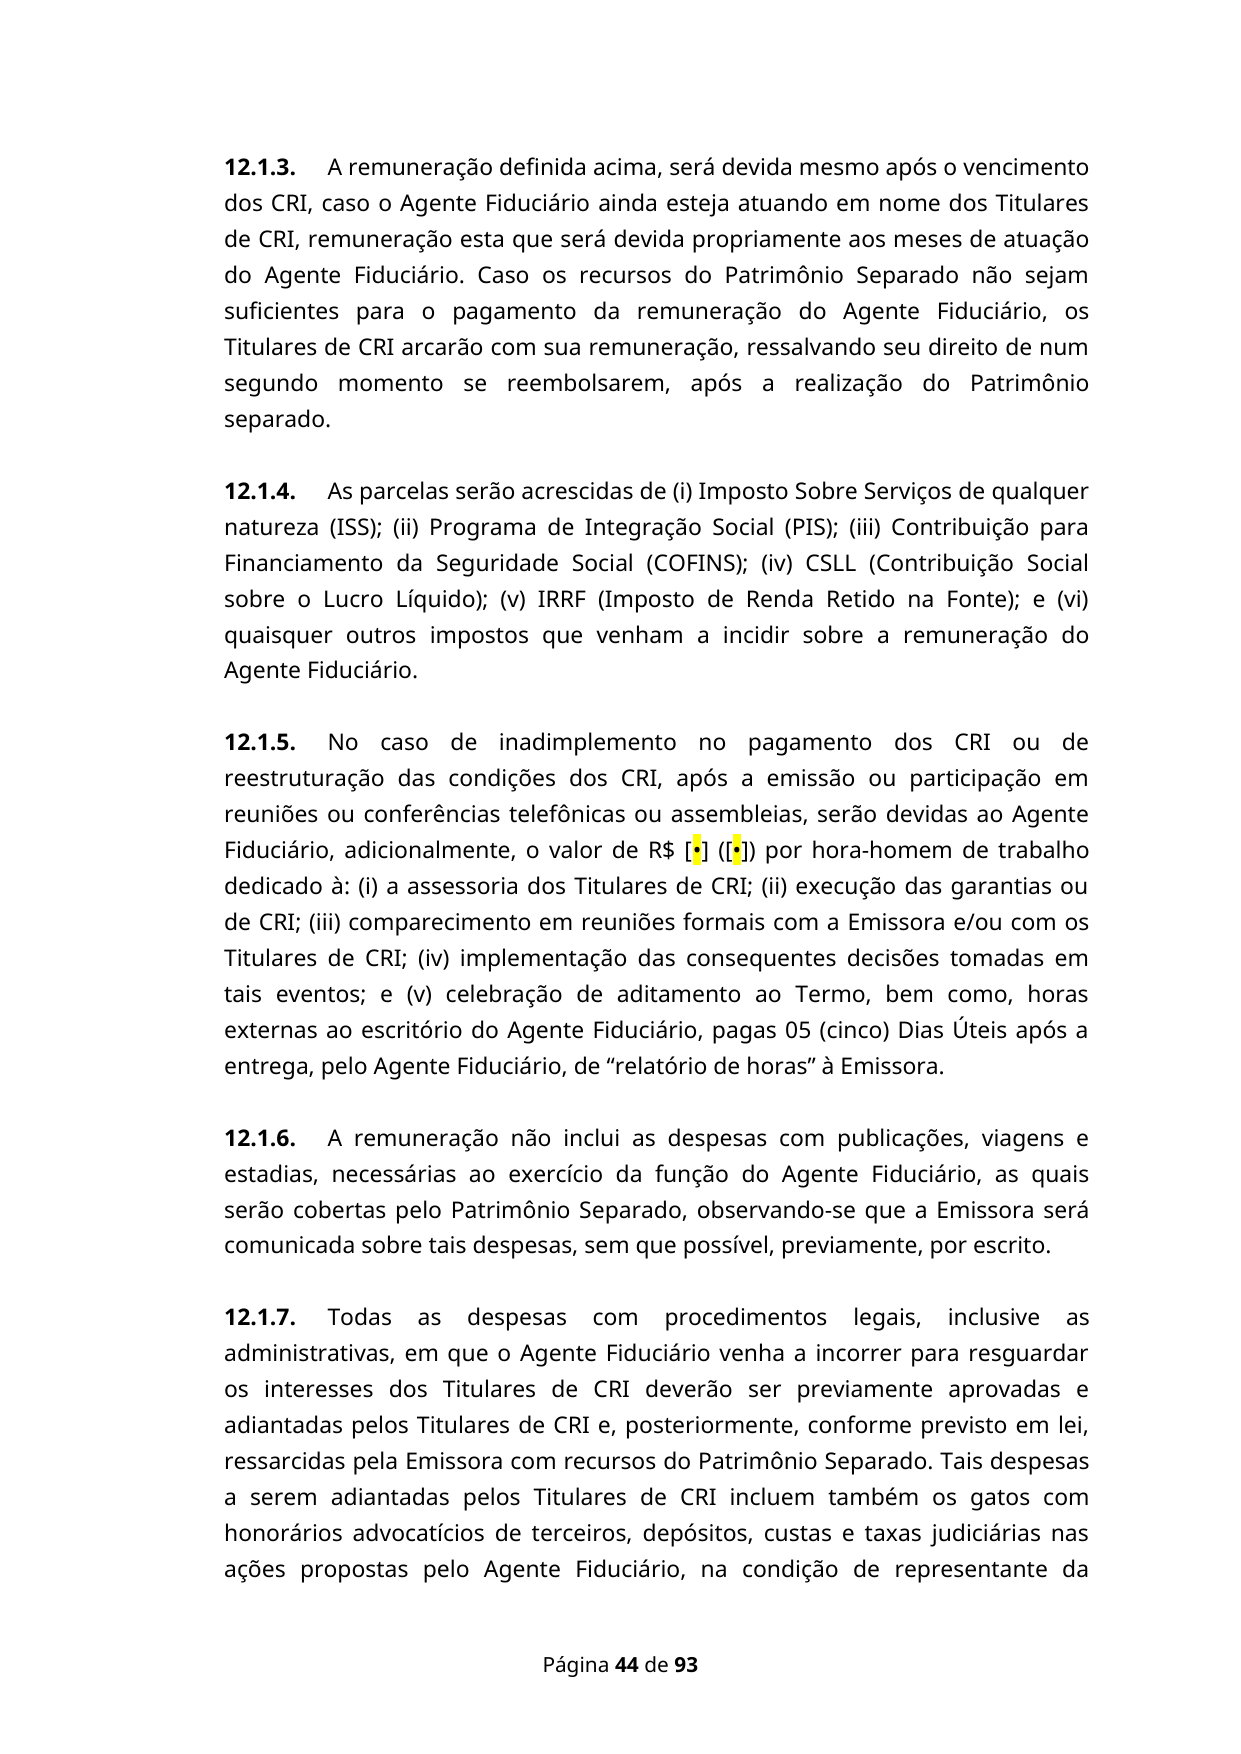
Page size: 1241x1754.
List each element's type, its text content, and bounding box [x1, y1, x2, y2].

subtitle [224, 1301, 1090, 1584]
subtitle As parcelas serão acrescidas de (i) Imposto Sobre Serviços de qualquer natureza (ISS); (ii) Programa de Integração Social (PIS); (iii) Contribuição para Financiamento da Seguridade Social (COFINS); (iv) CSLL (Contribuição Social sobre o Lucro Líquido); (v) IRRF (Imposto de Renda Retido na Fonte); e (vi) quaisquer outros impostos que venham a incidir sobre a remuneração do Agente Fiduciário. [224, 475, 1090, 686]
subtitle A remuneração definida acima, será devida mesmo após o vencimento dos CRI, caso o Agente Fiduciário ainda esteja atuando em nome dos Titulares de CRI, remuneração esta que será devida propriamente aos meses de atuação do Agente Fiduciário. Caso os recursos do Patrimônio Separado não sejam suficientes para o pagamento da remuneração do Agente Fiduciário, os Titulares de CRI arcarão com sua remuneração, ressalvando seu direito de num segundo momento se reembolsarem, após a realização do Patrimônio separado. [224, 151, 1090, 434]
subtitle A remuneração não inclui as despesas com publicações, viagens e estadias, necessárias ao exercício da função do Agente Fiduciário, as quais serão cobertas pelo Patrimônio Separado, observando-se que a Emissora será comunicada sobre tais despesas, sem que possível, previamente, por escrito. [224, 1122, 1090, 1261]
subtitle No caso de inadimplemento no pagamento dos CRI ou de reestruturação das condições dos CRI, após a emissão ou participação em reuniões ou conferências telefônicas ou assembleias, serão devidas ao Agente Fiduciário, adicionalmente, o valor de R$ [•] ([•]) por hora-homem de trabalho dedicado à: (i) a assessoria dos Titulares de CRI; (ii) execução das garantias ou de CRI; (iii) comparecimento em reuniões formais com a Emissora e/ou com os Titulares de CRI; (iv) implementação das consequentes decisões tomadas em tais eventos; e (v) celebração de aditamento ao Termo, bem como, horas externas ao escritório do Agente Fiduciário, pagas 05 (cinco) Dias Úteis após a entrega, pelo Agente Fiduciário, de “relatório de horas” à Emissora. [224, 726, 1090, 1081]
